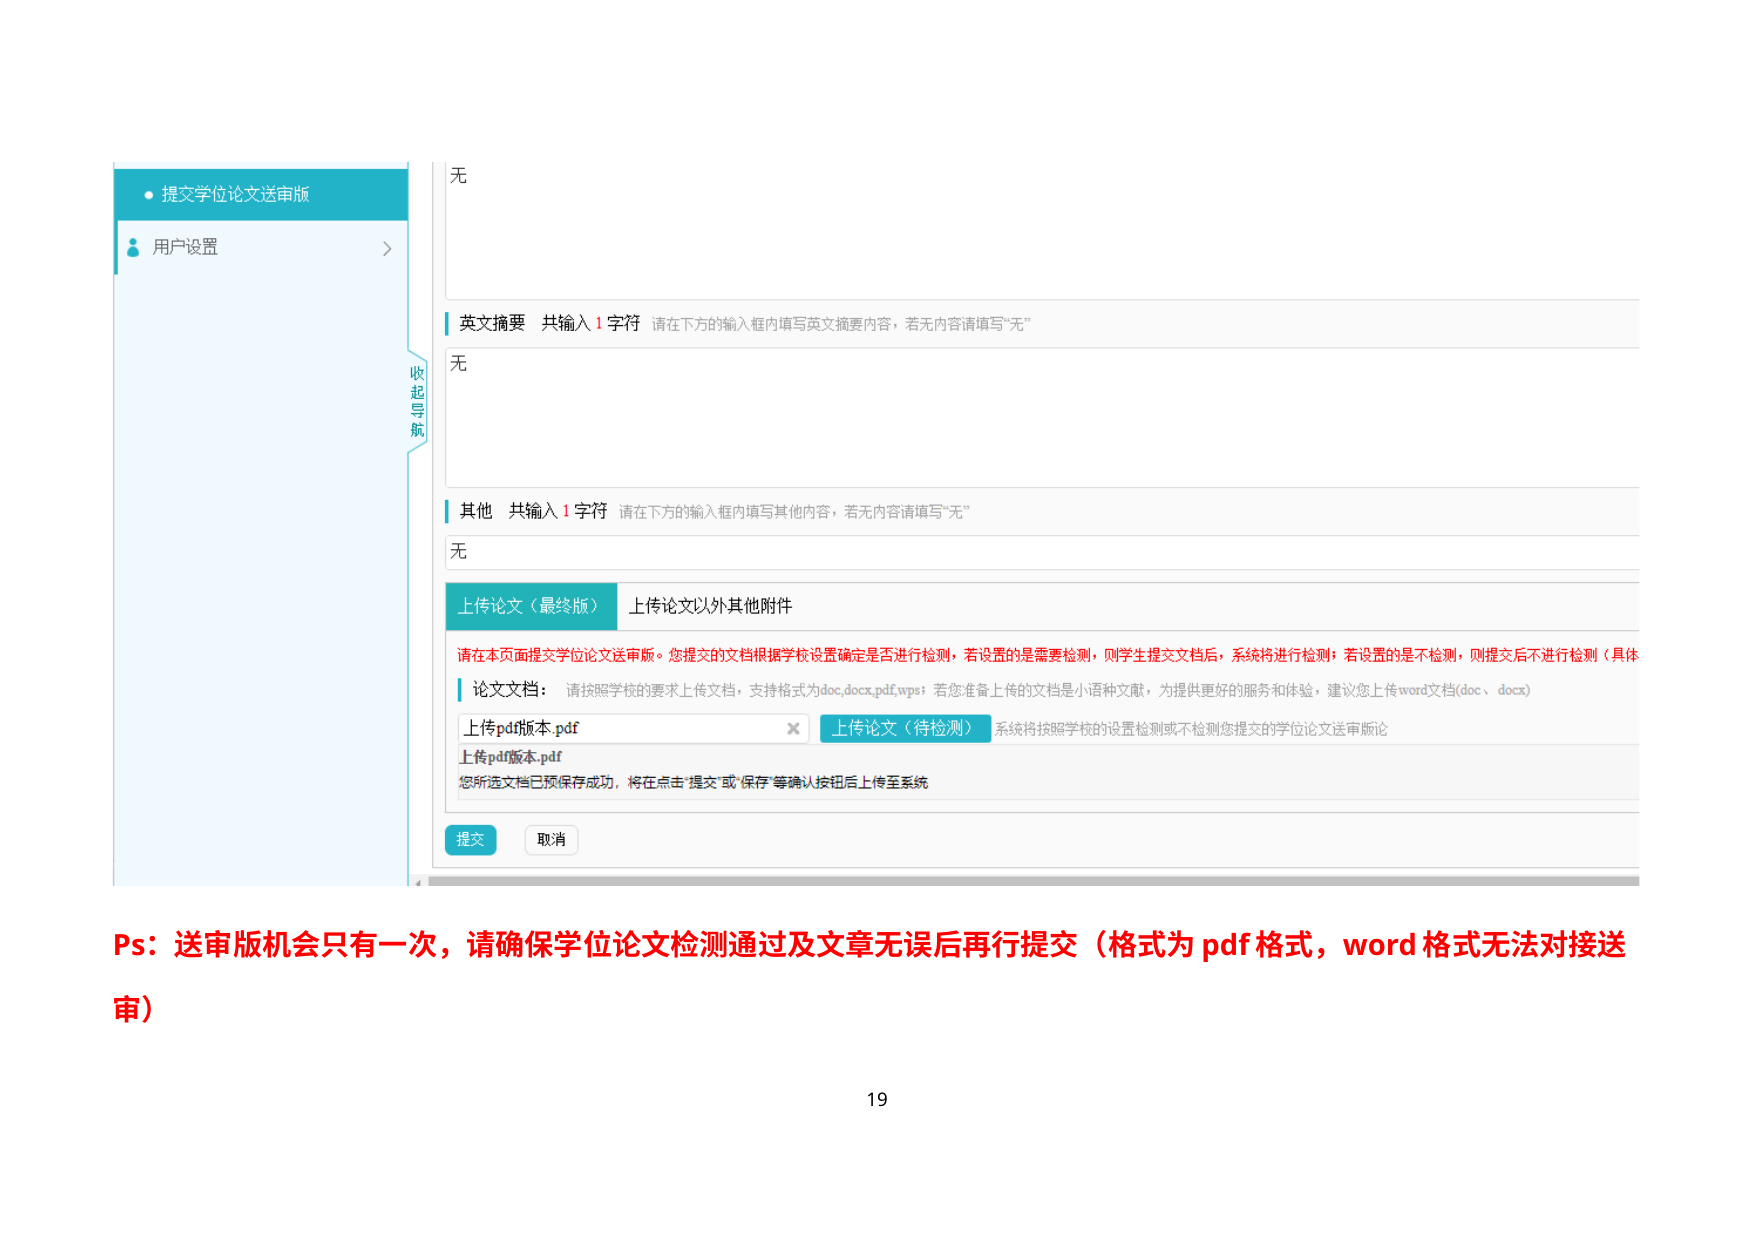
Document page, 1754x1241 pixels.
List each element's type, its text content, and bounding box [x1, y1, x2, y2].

picture [112, 162, 1640, 886]
list Ps：送审版机会只有一次，请确保学位论文检测通过及文章无误后再行提交（格式为pdf格式，word格式无法对接送审） [112, 910, 1641, 1040]
